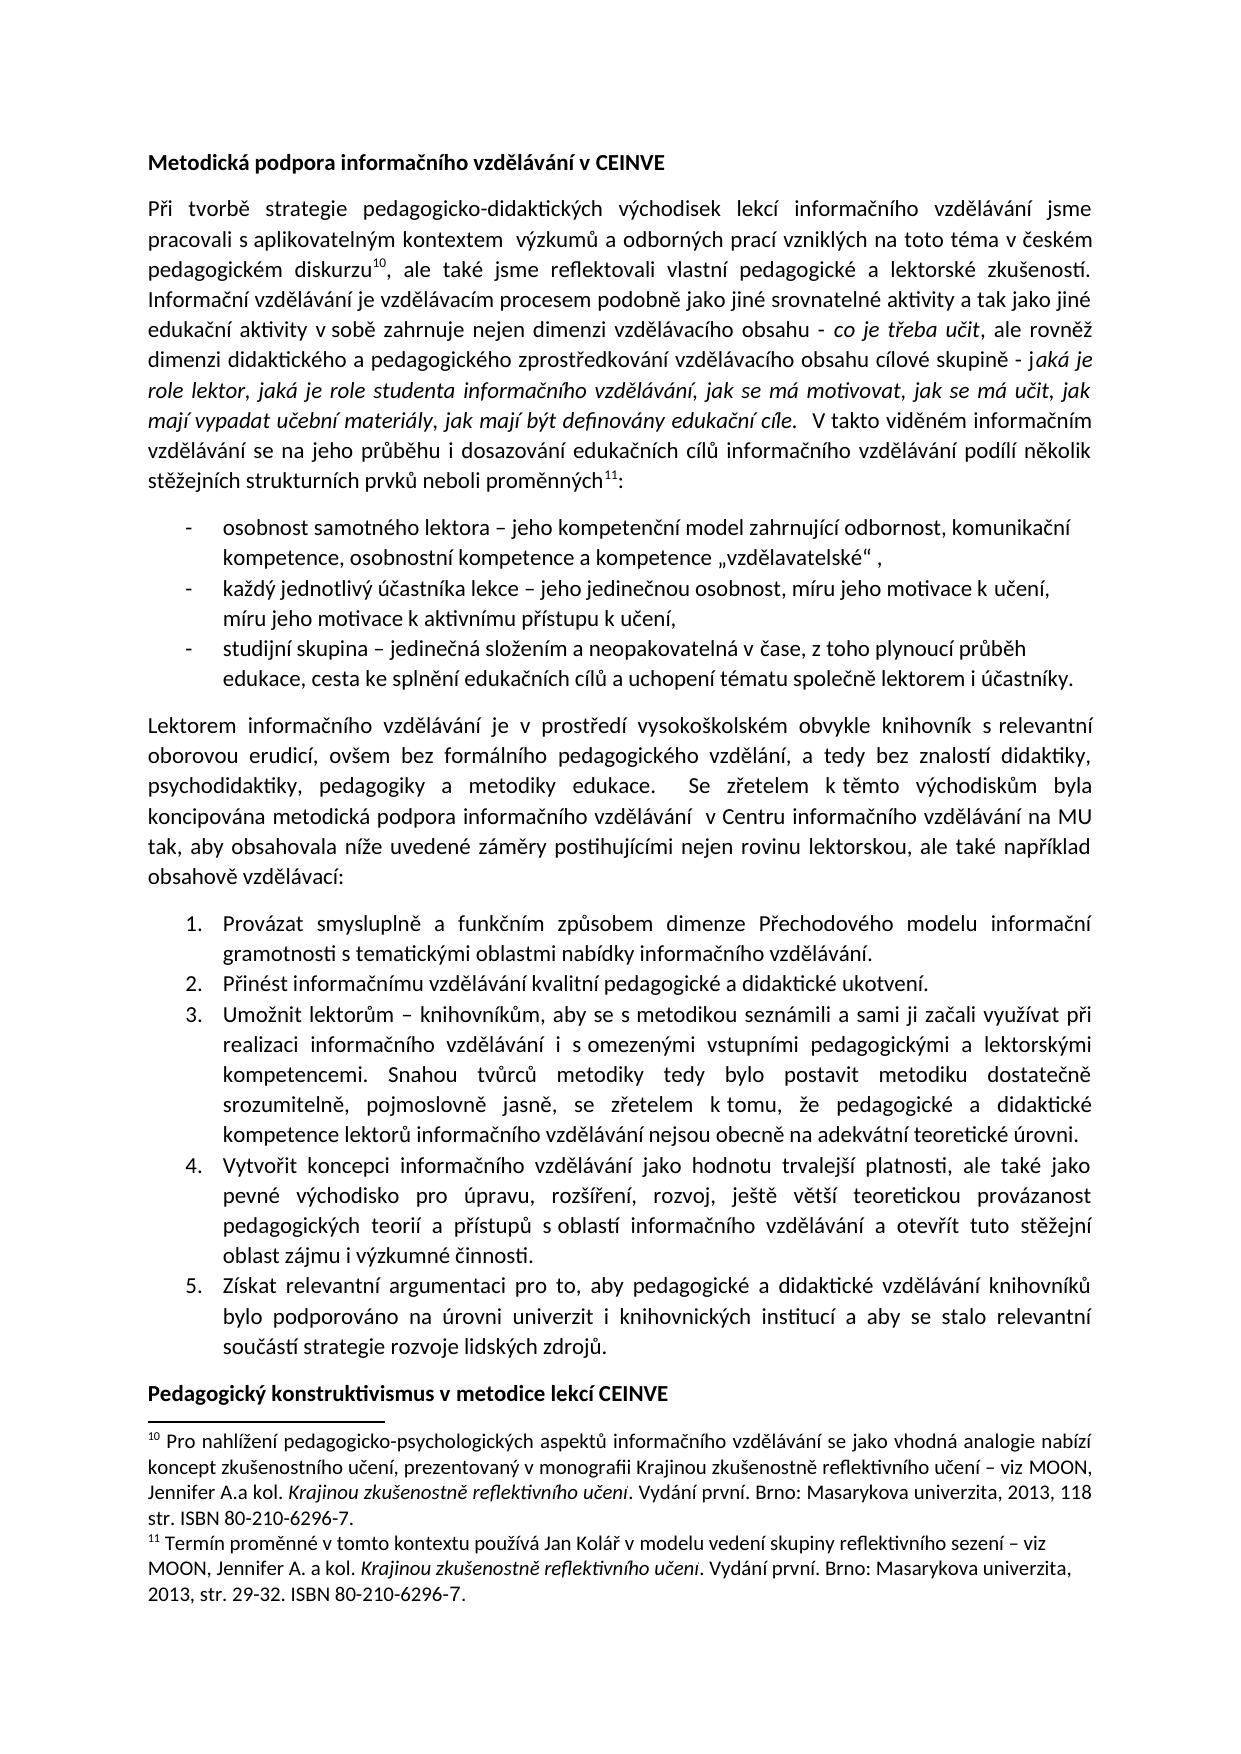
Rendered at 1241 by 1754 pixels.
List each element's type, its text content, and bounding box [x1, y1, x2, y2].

list Umožnit lektorům – knihovníkům, aby se s metodikou seznámili a sami ji začali využívat při realizaci informačního vzdělávání i s omezenými vstupními pedagogickými a lektorskými kompetencemi. Snahou tvůrců metodiky tedy bylo postavit metodiku dostatečně srozumitelně, pojmoslovně jasně, se zřetelem k tomu, že pedagogické a didaktické kompetence lektorů informačního vzdělávání nejsou obecně na adekvátní teoretické úrovni. [185, 1000, 1093, 1148]
list Získat relevantní argumentaci pro to, aby pedagogické a didaktické vzdělávání knihovníků bylo podporováno na úrovni univerzit i knihovnických institucí a aby se stalo relevantní součástí strategie rozvoje lidských zdrojů. [185, 1272, 1093, 1360]
list Vytvořit koncepci informačního vzdělávání jako hodnotu trvalejší platnosti, ale také jako pevné východisko pro úpravu, rozšíření, rozvoj, ještě větší teoretickou provázanost pedagogických teorií a přístupů s oblastí informačního vzdělávání a otevřít tuto stěžejní oblast zájmu i výzkumné činnosti. [185, 1151, 1093, 1269]
list osobnost samotného lektora – jeho kompetenční model zahrnující odbornost, komunikační kompetence, osobnostní kompetence a kompetence „vzdělavatelské“ , [185, 513, 1093, 571]
list Přinést informačnímu vzdělávání kvalitní pedagogické a didaktické ukotvení. [185, 969, 1093, 997]
text Lektorem informačního vzdělávání je v prostředí vysokoškolském obvykle knihovník s relevantní oborovou erudicí, ovšem bez formálního pedagogického vzdělání, a tedy bez znalostí didaktiky, psychodidaktiky, pedagogiky a metodiky edukace. Se zřetelem k těmto východiskům byla koncipována metodická podpora informačního vzdělávání v Centru informačního vzdělávání na MU tak, aby obsahovala níže uvedené záměry postihujícími nejen rovinu lektorskou, ale také například obsahově vzdělávací: [148, 711, 1093, 890]
text Metodická podpora informačního vzdělávání v CEINVE [148, 148, 1093, 176]
text Pedagogický konstruktivismus v metodice lekcí CEINVE [148, 1379, 1093, 1407]
list Provázat smysluplně a funkčním způsobem dimenze Přechodového modelu informační gramotnosti s tematickými oblastmi nabídky informačního vzdělávání. [185, 909, 1093, 967]
list studijní skupina – jedinečná složením a neopakovatelná v čase, z toho plynoucí průběh edukace, cesta ke splnění edukačních cílů a uchopení tématu společně lektorem i účastníky. [185, 634, 1093, 692]
text Při tvorbě strategie pedagogicko-didaktických východisek lekcí informačního vzdělávání jsme pracovali s aplikovatelným kontextem výzkumů a odborných prací vzniklých na toto téma v českém pedagogickém diskurzu, ale také jsme reflektovali vlastní pedagogické a lektorské zkušeností. Informační vzdělávání je vzdělávacím procesem podobně jako jiné srovnatelné aktivity a tak jako jiné edukační aktivity v sobě zahrnuje nejen dimenzi vzdělávacího obsahu - co je třeba učit, ale rovněž dimenzi didaktického a pedagogického zprostředkování vzdělávacího obsahu cílové skupině - jaká je role lektor, jaká je role studenta informačního vzdělávání, jak se má motivovat, jak se má učit, jak mají vypadat učební materiály, jak mají být definovány edukační cíle. V takto viděném informačním vzdělávání se na jeho průběhu i dosazování edukačních cílů informačního vzdělávání podílí několik stěžejních strukturních prvků neboli proměnných: [148, 194, 1093, 494]
list každý jednotlivý účastníka lekce – jeho jedinečnou osobnost, míru jeho motivace k učení, míru jeho motivace k aktivnímu přístupu k učení, [185, 574, 1093, 632]
